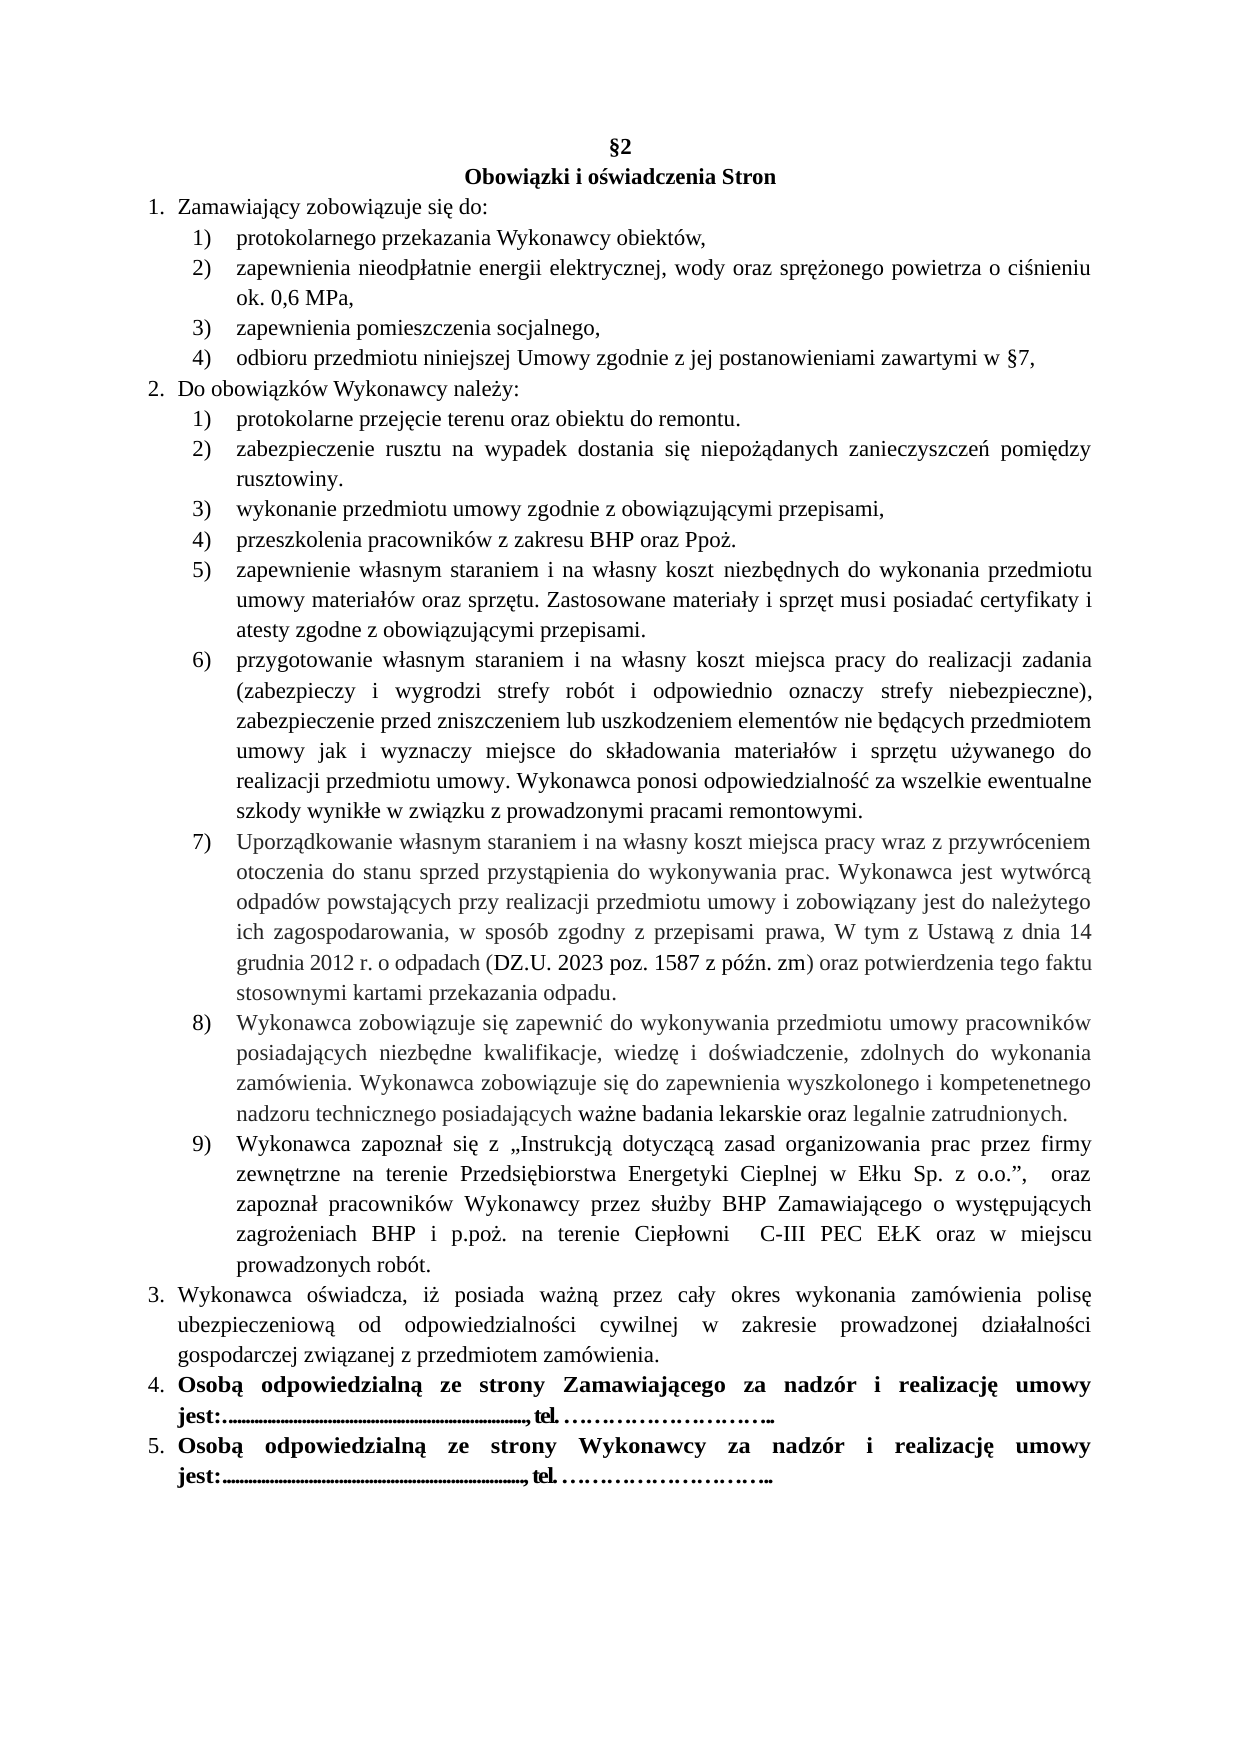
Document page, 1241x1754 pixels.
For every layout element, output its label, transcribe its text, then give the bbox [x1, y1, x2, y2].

text Obowiązki i oświadczenia Stron [148, 163, 1093, 189]
list protokolarne przejęcie terenu oraz obiektu do remontu. [192, 405, 1093, 431]
list zabezpieczenie rusztu na wypadek dostania się niepożądanych zanieczyszczeń pomiędzy rusztowiny. [192, 435, 1093, 492]
list zapewnienie własnym staraniem i na własny koszt niezbędnych do wykonania przedmiotu umowy materiałów oraz sprzętu. Zastosowane materiały i sprzęt musi posiadać certyfikaty i atesty zgodne z obowiązującymi przepisami. [192, 556, 1093, 643]
list Osobą odpowiedzialną ze strony Zamawiającego za nadzór i realizację umowy jest:......................................................................, tel. ……………………….. [148, 1371, 1093, 1428]
list Do obowiązków Wykonawcy należy: [148, 374, 1093, 401]
list Wykonawca zobowiązuje się zapewnić do wykonywania przedmiotu umowy pracowników posiadających niezbędne kwalifikacje, wiedzę i doświadczenie, zdolnych do wykonania zamówienia. Wykonawca zobowiązuje się do zapewnienia wyszkolonego i kompetenetnego nadzoru technicznego posiadających ważne badania lekarskie oraz legalnie zatrudnionych. [192, 1009, 1093, 1126]
list Wykonawca zapoznał się z „Instrukcją dotyczącą zasad organizowania prac przez firmy zewnętrzne na terenie Przedsiębiorstwa Energetyki Cieplnej w Ełku Sp. z o.o.”, oraz zapoznał pracowników Wykonawcy przez służby BHP Zamawiającego o występujących zagrożeniach BHP i p.poż. na terenie Ciepłowni C-III PEC EŁK oraz w miejscu prowadzonych robót. [192, 1130, 1093, 1277]
list Uporządkowanie własnym staraniem i na własny koszt miejsca pracy wraz z przywróceniem otoczenia do stanu sprzed przystąpienia do wykonywania prac. Wykonawca jest wytwórcą odpadów powstających przy realizacji przedmiotu umowy i zobowiązany jest do należytego ich zagospodarowania, w sposób zgodny z przepisami prawa, W tym z Ustawą z dnia 14 grudnia 2012 r. o odpadach (DZ.U. 2023 poz. 1587 z późn. zm) oraz potwierdzenia tego faktu stosownymi kartami przekazania odpadu. [192, 828, 1093, 1005]
list przeszkolenia pracowników z zakresu BHP oraz Ppoż. [192, 526, 1093, 552]
list Wykonawca oświadcza, iż posiada ważną przez cały okres wykonania zamówienia polisę ubezpieczeniową od odpowiedzialności cywilnej w zakresie prowadzonej działalności gospodarczej związanej z przedmiotem zamówienia. [148, 1281, 1093, 1368]
list wykonanie przedmiotu umowy zgodnie z obowiązującymi przepisami, [192, 495, 1093, 522]
list Zamawiający zobowiązuje się do: [148, 193, 1093, 220]
list odbioru przedmiotu niniejszej Umowy zgodnie z jej postanowieniami zawartymi w §7, [192, 344, 1093, 371]
list przygotowanie własnym staraniem i na własny koszt miejsca pracy do realizacji zadania (zabezpieczy i wygrodzi strefy robót i odpowiednio oznaczy strefy niebezpieczne), zabezpieczenie przed zniszczeniem lub uszkodzeniem elementów nie będących przedmiotem umowy jak i wyznaczy miejsce do składowania materiałów i sprzętu używanego do realizacji przedmiotu umowy. Wykonawca ponosi odpowiedzialność za wszelkie ewentualne szkody wynikłe w związku z prowadzonymi pracami remontowymi. [192, 646, 1093, 824]
list Osobą odpowiedzialną ze strony Wykonawcy za nadzór i realizację umowy jest:......................................................................, tel. ……………………….. [148, 1432, 1093, 1488]
text §2 [148, 133, 1093, 159]
list zapewnienia nieodpłatnie energii elektrycznej, wody oraz sprężonego powietrza o ciśnieniu ok. 0,6 MPa, [192, 254, 1093, 310]
list zapewnienia pomieszczenia socjalnego, [192, 314, 1093, 341]
list protokolarnego przekazania Wykonawcy obiektów, [192, 223, 1093, 250]
